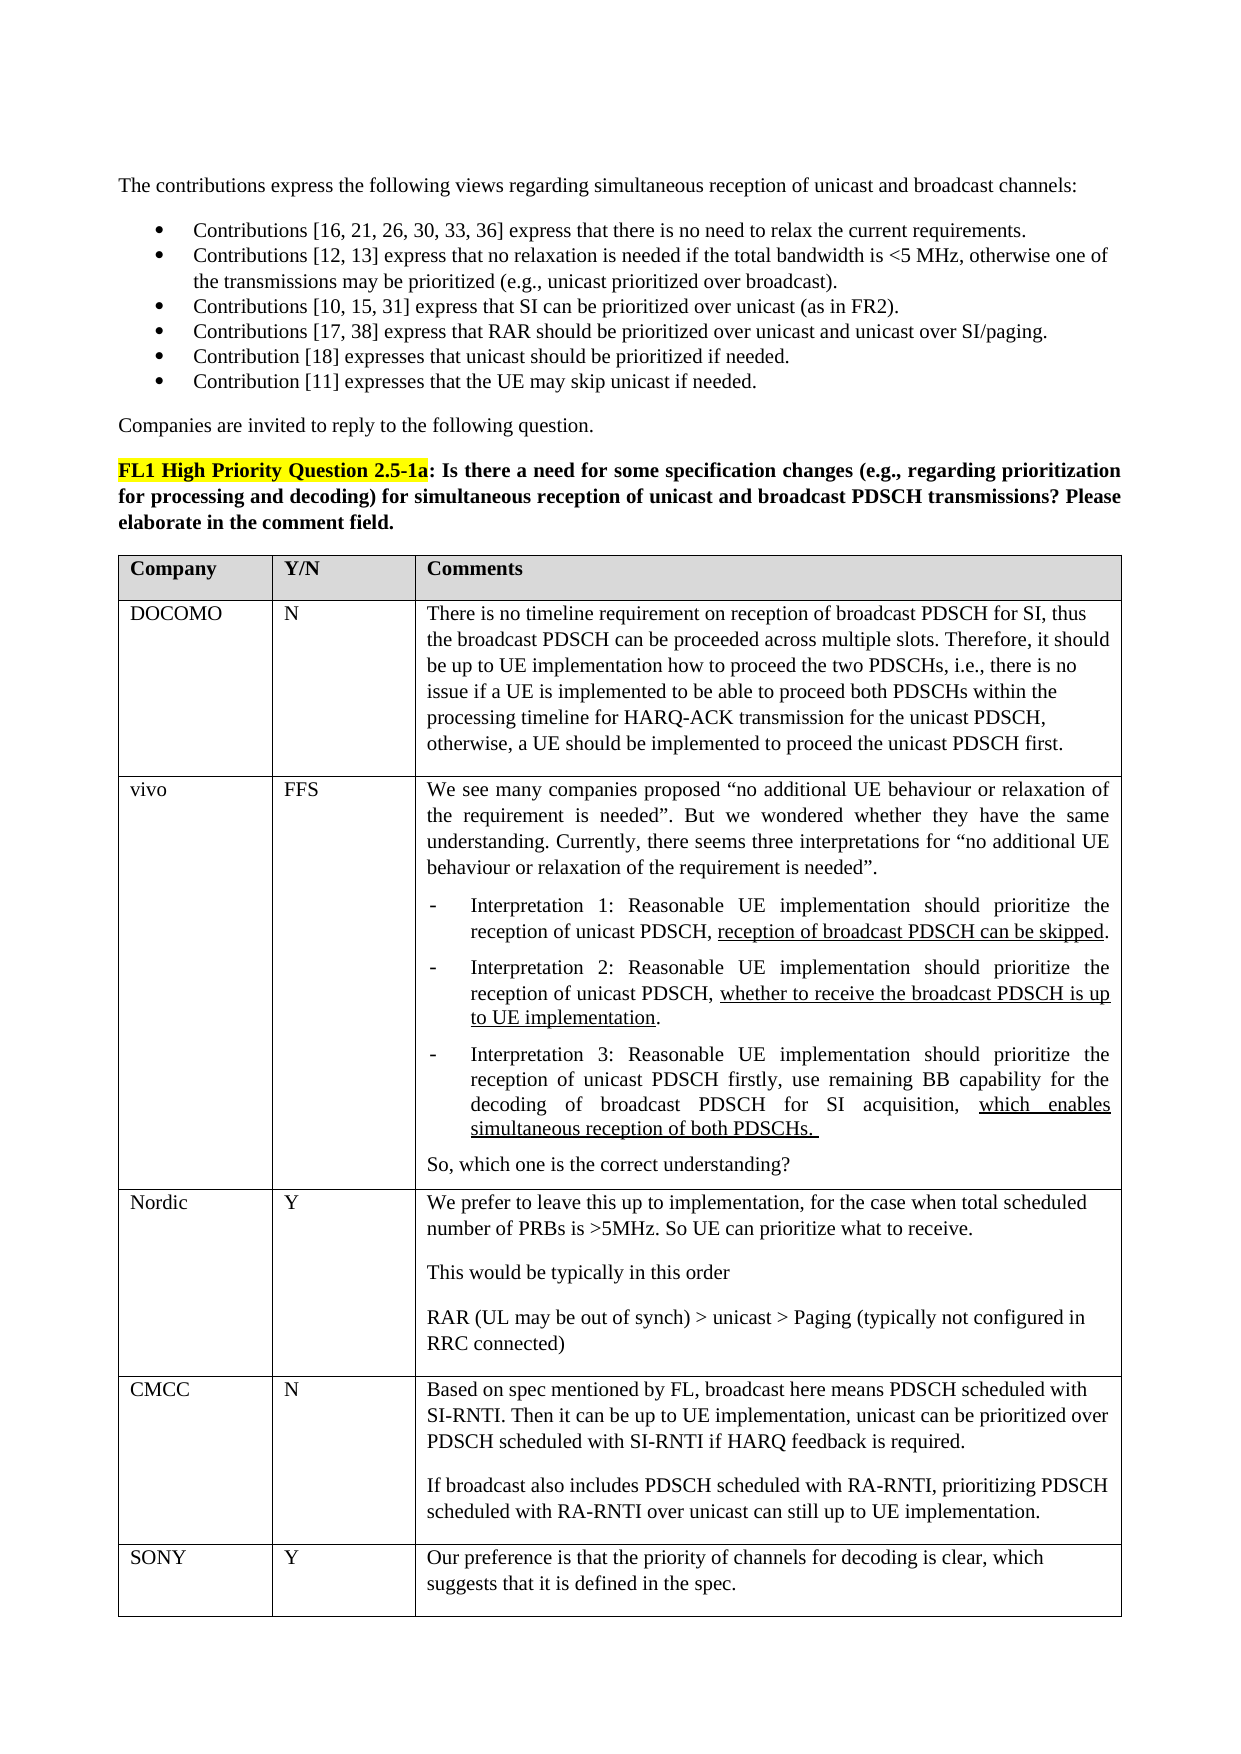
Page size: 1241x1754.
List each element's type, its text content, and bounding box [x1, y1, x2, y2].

table_cell FFS [273, 777, 415, 1189]
table_cell We prefer to leave this up to implementation, for the case when total scheduled number of PRBs is >5MHz. So UE can prioritize what to receive. This would be typically in this order RAR (UL may be out of synch) > unicast > Paging (typically not configured in RRC connected) [416, 1190, 1121, 1376]
list Contribution [18] expresses that unicast should be prioritized if needed. [156, 344, 1122, 368]
list Contributions [17, 38] express that RAR should be prioritized over unicast and unicast over SI/paging. [156, 319, 1122, 343]
table_cell Nordic [119, 1190, 272, 1376]
table_cell N [273, 601, 415, 776]
table_cell N [273, 1377, 415, 1544]
table_cell Based on spec mentioned by FL, broadcast here means PDSCH scheduled with SI-RNTI. Then it can be up to UE implementation, unicast can be prioritized over PDSCH scheduled with SI-RNTI if HARQ feedback is required. If broadcast also includes PDSCH scheduled with RA-RNTI, prioritizing PDSCH scheduled with RA-RNTI over unicast can still up to UE implementation. [416, 1377, 1121, 1544]
table_cell Our preference is that the priority of channels for decoding is clear, which suggests that it is defined in the spec. [416, 1545, 1121, 1616]
list Contributions [12, 13] express that no relaxation is needed if the total bandwidth is <5 MHz, otherwise one of the transmissions may be prioritized (e.g., unicast prioritized over broadcast). [156, 243, 1122, 293]
list Contributions [16, 21, 26, 30, 33, 36] express that there is no need to relax the current requirements. [156, 218, 1122, 242]
list Contributions [10, 15, 31] express that SI can be prioritized over unicast (as in FR2). [156, 294, 1122, 318]
text Companies are invited to reply to the following question. [118, 413, 1122, 437]
table_header Comments [416, 556, 1121, 600]
table_cell SONY [119, 1545, 272, 1616]
text The contributions express the following views regarding simultaneous reception of unicast and broadcast channels: [118, 147, 1122, 197]
table_cell Y [273, 1545, 415, 1616]
table_cell CMCC [119, 1377, 272, 1544]
table_header Y/N [273, 556, 415, 600]
list Contribution [11] expresses that the UE may skip unicast if needed. [156, 369, 1122, 393]
table_cell We see many companies proposed “no additional UE behaviour or relaxation of the requirement is needed”. But we wondered whether they have the same understanding. Currently, there seems three interpretations for “no additional UE behaviour or relaxation of the requirement is needed”. Interpretation 1: Reasonable UE implementation should prioritize the reception of unicast PDSCH, reception of broadcast PDSCH can be skipped. Interpretation 2: Reasonable UE implementation should prioritize the reception of unicast PDSCH, whether to receive the broadcast PDSCH is up to UE implementation. Interpretation 3: Reasonable UE implementation should prioritize the reception of unicast PDSCH firstly, use remaining BB capability for the decoding of broadcast PDSCH for SI acquisition, which enables simultaneous reception of both PDSCHs. So, which one is the correct understanding? [416, 777, 1121, 1189]
table_cell vivo [119, 777, 272, 1189]
table_cell DOCOMO [119, 601, 272, 776]
table_cell There is no timeline requirement on reception of broadcast PDSCH for SI, thus the broadcast PDSCH can be proceeded across multiple slots. Therefore, it should be up to UE implementation how to proceed the two PDSCHs, i.e., there is no issue if a UE is implemented to be able to proceed both PDSCHs within the processing timeline for HARQ-ACK transmission for the unicast PDSCH, otherwise, a UE should be implemented to proceed the unicast PDSCH first. [416, 601, 1121, 776]
table_header Company [119, 556, 272, 600]
text FL1 High Priority Question 2.5-1a: Is there a need for some specification changes (e.g., regarding prioritization for processing and decoding) for simultaneous reception of unicast and broadcast PDSCH transmissions? Please elaborate in the comment field. [118, 458, 1122, 534]
table_cell Y [273, 1190, 415, 1376]
